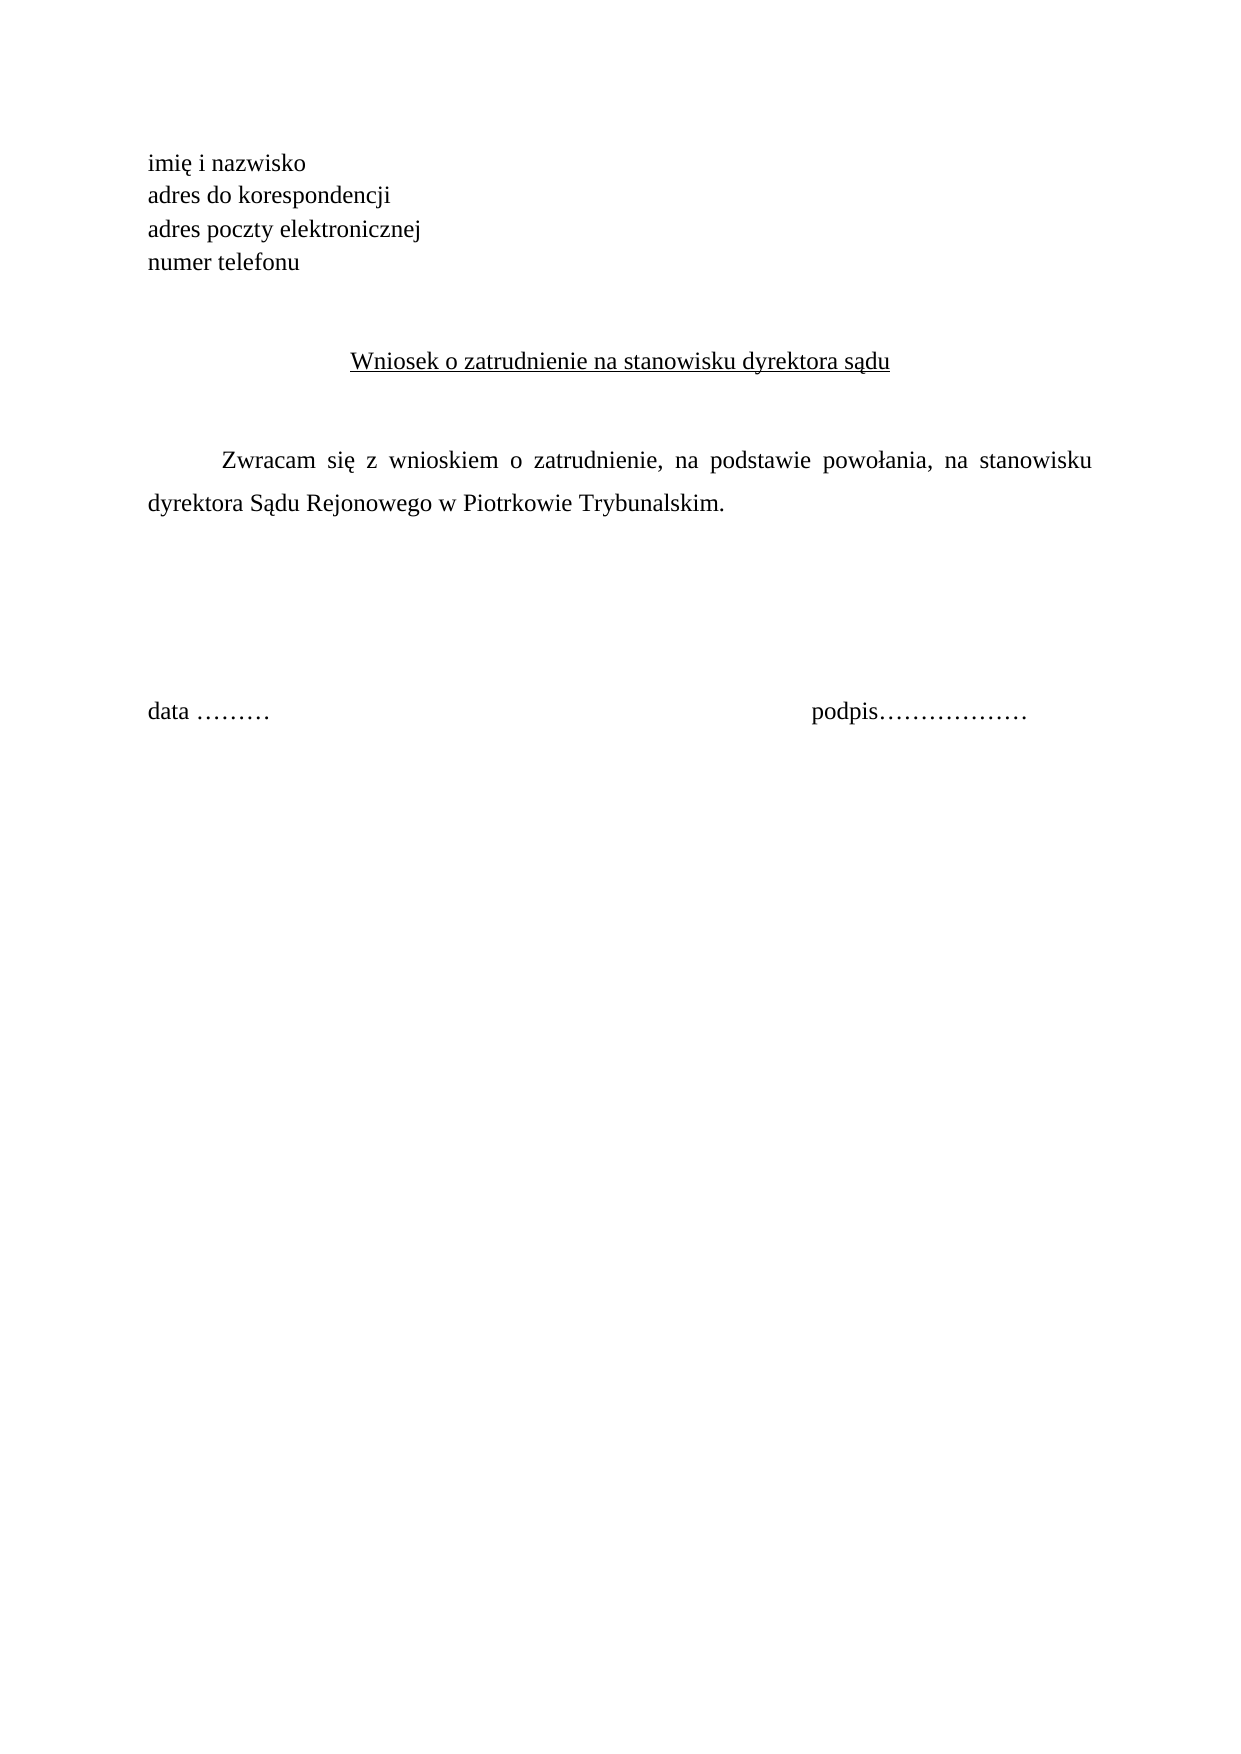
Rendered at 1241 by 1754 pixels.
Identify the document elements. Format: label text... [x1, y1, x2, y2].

text adres do korespondencji [148, 181, 1093, 209]
text adres poczty elektronicznej [148, 214, 1093, 242]
text Wniosek o zatrudnienie na stanowisku dyrektora sądu [148, 346, 1093, 374]
text data ……… podpis……………… [148, 696, 1093, 725]
text imię i nazwisko [148, 148, 1093, 176]
text numer telefonu [148, 247, 1093, 275]
text Zwracam się z wnioskiem o zatrudnienie, na podstawie powołania, na stanowisku dyrektora Sądu Rejonowego w Piotrkowie Trybunalskim. [148, 445, 1093, 517]
